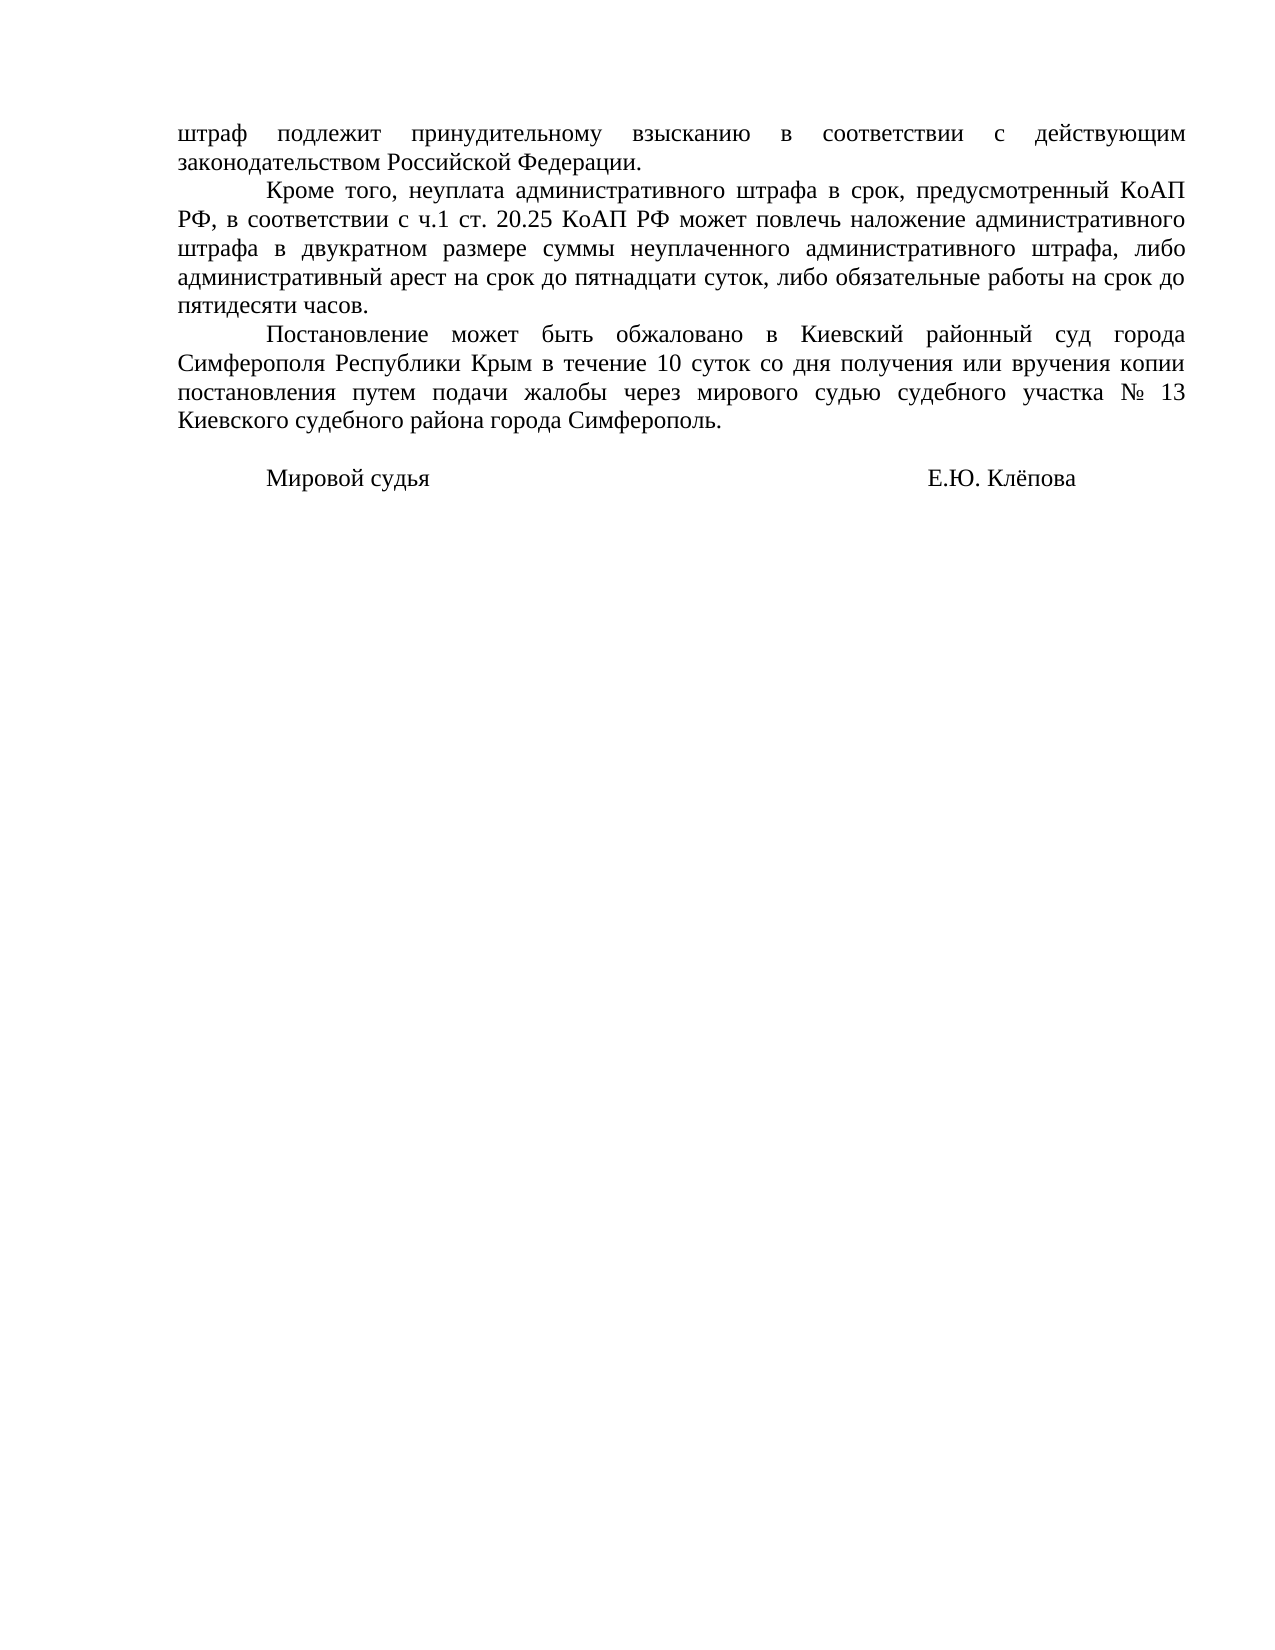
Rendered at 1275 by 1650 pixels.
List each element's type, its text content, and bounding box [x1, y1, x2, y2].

text Постановление может быть обжаловано в Киевский районный суд города Симферополя Республики Крым в течение 10 суток со дня получения или вручения копии постановления путем подачи жалобы через мирового судью судебного участка № 13 Киевского судебного района города Симферополь. [177, 319, 1186, 434]
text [177, 118, 1186, 176]
text Кроме того, неуплата административного штрафа в срок, предусмотренный КоАП РФ, в соответствии с ч.1 ст. 20.25 КоАП РФ может повлечь наложение административного штрафа в двукратном размере суммы неуплаченного административного штрафа, либо административный арест на срок до пятнадцати суток, либо обязательные работы на срок до пятидесяти часов. [177, 176, 1186, 319]
text Мировой судья Е.Ю. Клёпова [177, 463, 1186, 492]
